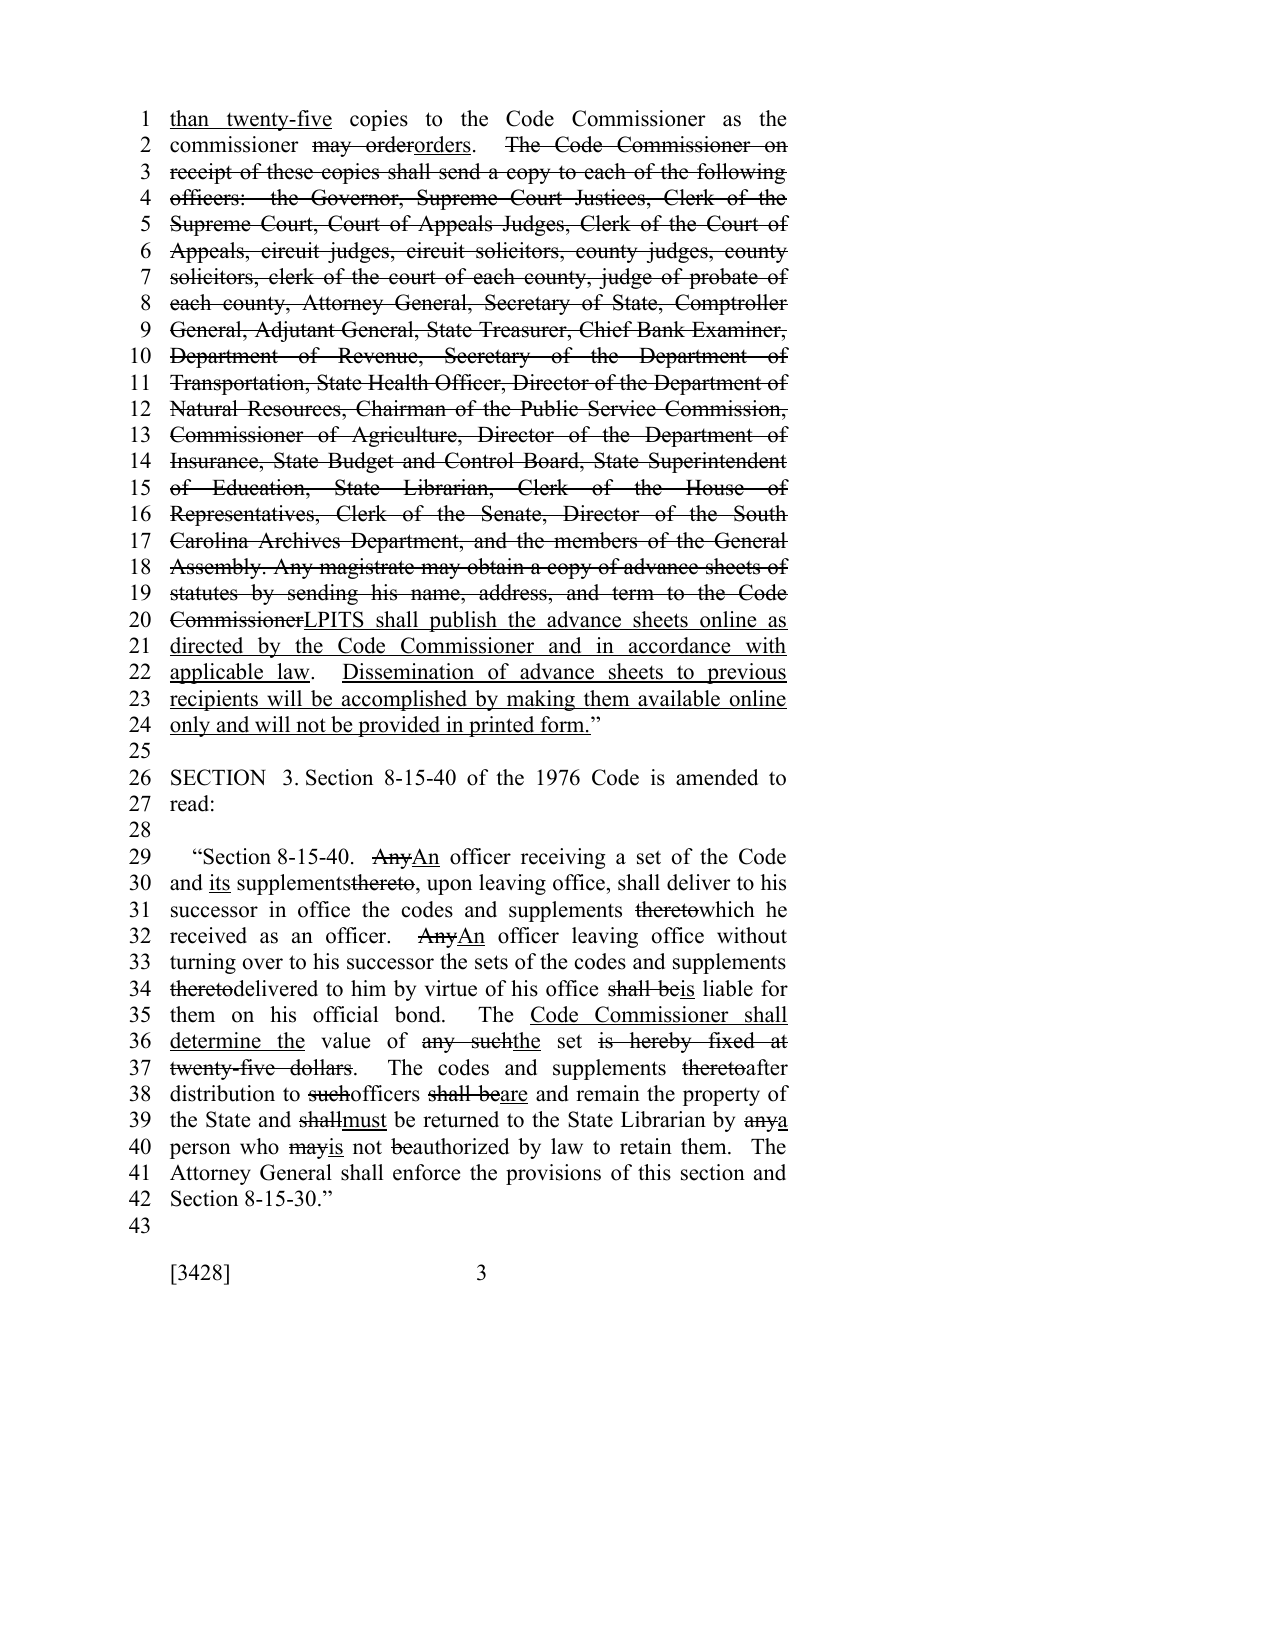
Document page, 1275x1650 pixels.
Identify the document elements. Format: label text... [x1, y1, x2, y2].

text “Section 8-15-40. AnyAn officer receiving a set of the Code and its supplementsthereto, upon leaving office, shall deliver to his successor in office the codes and supplements theretowhich he received as an officer. AnyAn officer leaving office without turning over to his successor the sets of the codes and supplements theretodelivered to him by virtue of his office shall beis liable for them on his official bond. The Code Commissioner shall determine the value of any suchthe set is hereby fixed at twenty-five dollars. The codes and supplements theretoafter distribution to suchofficers shall beare and remain the property of the State and shallmust be returned to the State Librarian by anya person who mayis not beauthorized by law to retain them. The Attorney General shall enforce the provisions of this section and Section 8-15-30.” [169, 843, 787, 1212]
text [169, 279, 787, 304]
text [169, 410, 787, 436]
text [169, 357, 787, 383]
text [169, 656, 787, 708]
text SECTION 3. Section 8-15-40 of the 1976 Code is amended to read: [169, 764, 787, 817]
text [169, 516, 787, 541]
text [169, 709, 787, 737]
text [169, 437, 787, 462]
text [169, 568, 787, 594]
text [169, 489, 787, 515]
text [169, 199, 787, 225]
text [169, 105, 787, 172]
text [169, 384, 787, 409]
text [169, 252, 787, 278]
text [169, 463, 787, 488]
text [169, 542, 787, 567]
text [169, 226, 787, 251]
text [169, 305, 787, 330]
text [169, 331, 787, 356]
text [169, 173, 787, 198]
